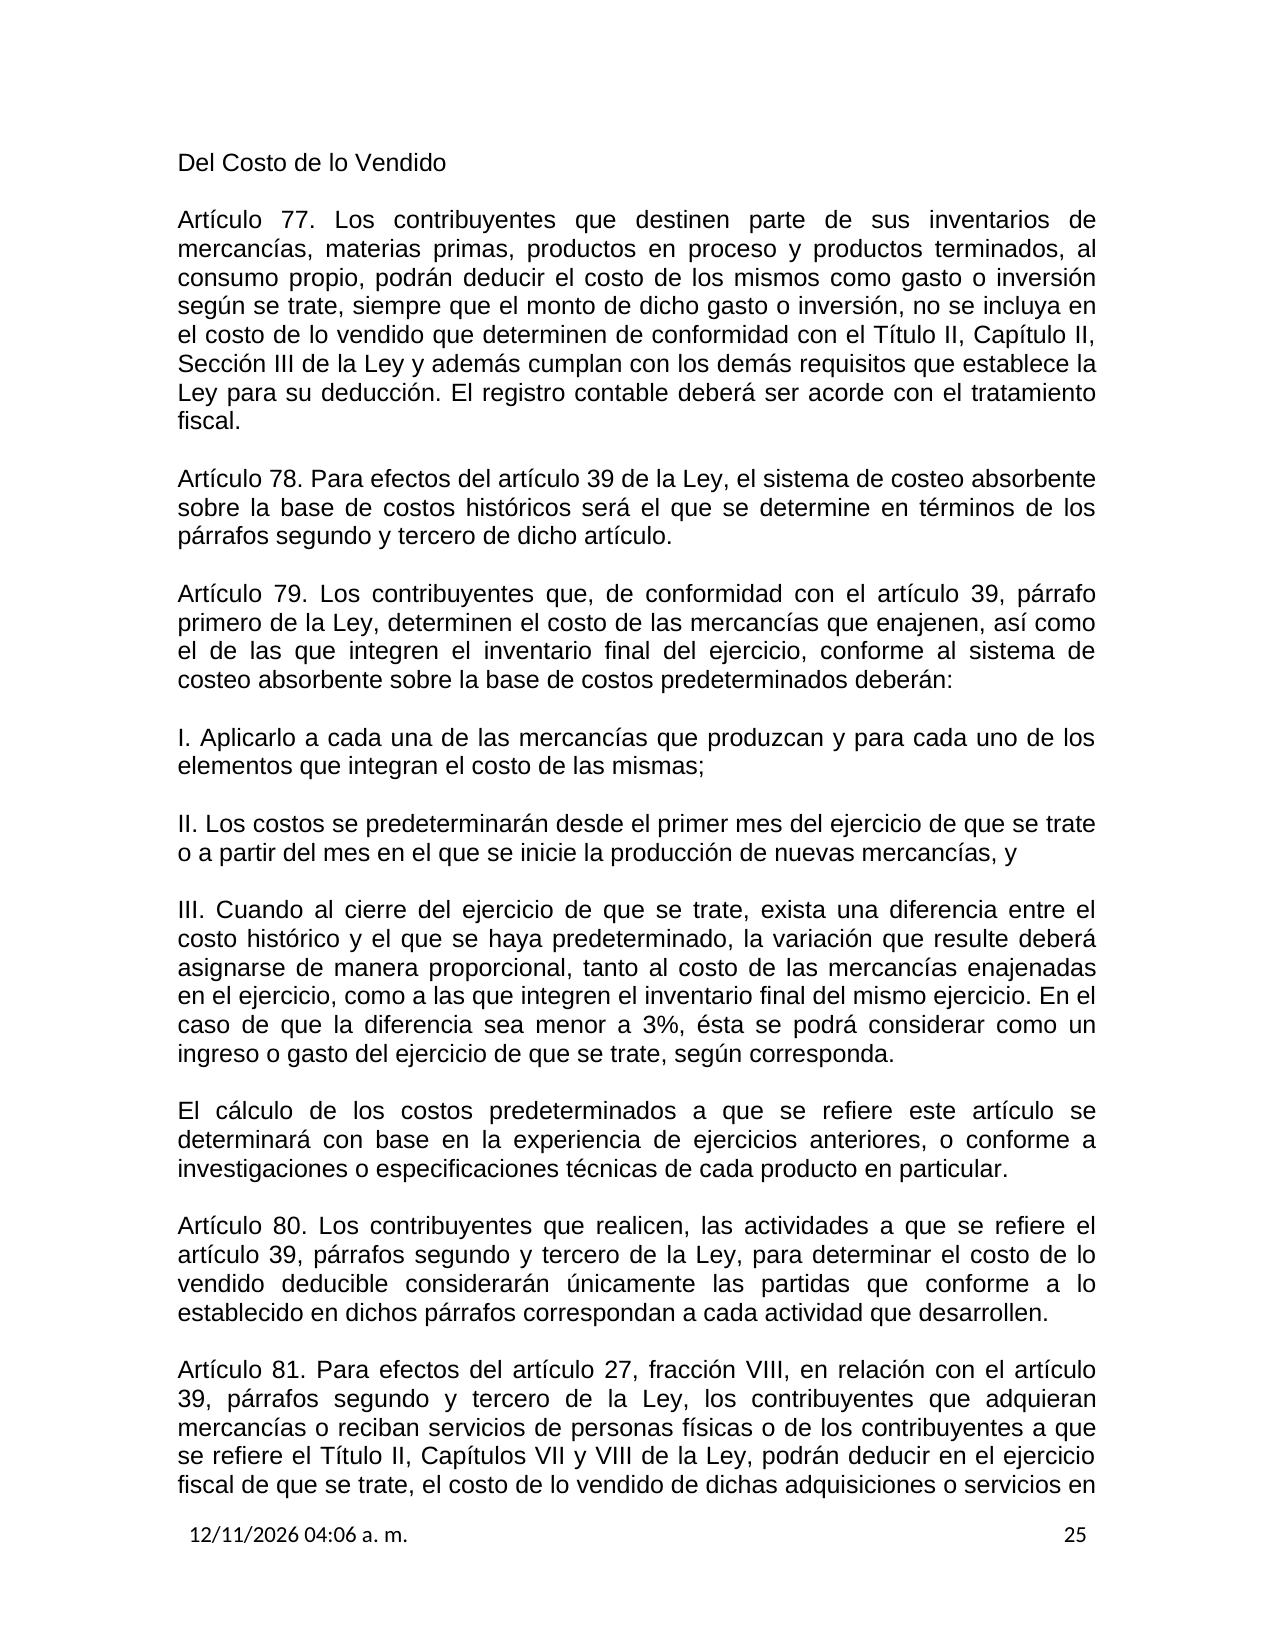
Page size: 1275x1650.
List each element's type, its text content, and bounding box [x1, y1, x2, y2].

text I. Aplicarlo a cada una de las mercancías que produzcan y para cada uno de los elementos que integran el costo de las mismas; [177, 723, 1098, 780]
text Artículo 80. Los contribuyentes que realicen, las actividades a que se refiere el artículo 39, párrafos segundo y tercero de la Ley, para determinar el costo de lo vendido deducible considerarán únicamente las partidas que conforme a lo establecido en dichos párrafos correspondan a cada actividad que desarrollen. [177, 1211, 1098, 1326]
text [177, 1355, 1098, 1499]
text Artículo 77. Los contribuyentes que destinen parte de sus inventarios de mercancías, materias primas, productos en proceso y productos terminados, al consumo propio, podrán deducir el costo de los mismos como gasto o inversión según se trate, siempre que el monto de dicho gasto o inversión, no se incluya en el costo de lo vendido que determinen de conformidad con el Título II, Capítulo II, Sección III de la Ley y además cumplan con los demás requisitos que establece la Ley para su deducción. El registro contable deberá ser acorde con el tratamiento fiscal. [177, 205, 1098, 435]
text III. Cuando al cierre del ejercicio de que se trate, exista una diferencia entre el costo histórico y el que se haya predeterminado, la variación que resulte deberá asignarse de manera proporcional, tanto al costo de las mercancías enajenadas en el ejercicio, como a las que integren el inventario final del mismo ejercicio. En el caso de que la diferencia sea menor a 3%, ésta se podrá considerar como un ingreso o gasto del ejercicio de que se trate, según corresponda. [177, 895, 1098, 1068]
text II. Los costos se predeterminarán desde el primer mes del ejercicio de que se trate o a partir del mes en el que se inicie la producción de nuevas mercancías, y [177, 809, 1098, 866]
text Artículo 79. Los contribuyentes que, de conformidad con el artículo 39, párrafo primero de la Ley, determinen el costo de las mercancías que enajenen, así como el de las que integren el inventario final del ejercicio, conforme al sistema de costeo absorbente sobre la base de costos predeterminados deberán: [177, 579, 1098, 694]
text Artículo 78. Para efectos del artículo 39 de la Ley, el sistema de costeo absorbente sobre la base de costos históricos será el que se determine en términos de los párrafos segundo y tercero de dicho artículo. [177, 464, 1098, 550]
text El cálculo de los costos predeterminados a que se refiere este artículo se determinará con base en la experiencia de ejercicios anteriores, o conforme a investigaciones o especificaciones técnicas de cada producto en particular. [177, 1096, 1098, 1183]
text Del Costo de lo Vendido [177, 148, 1098, 176]
